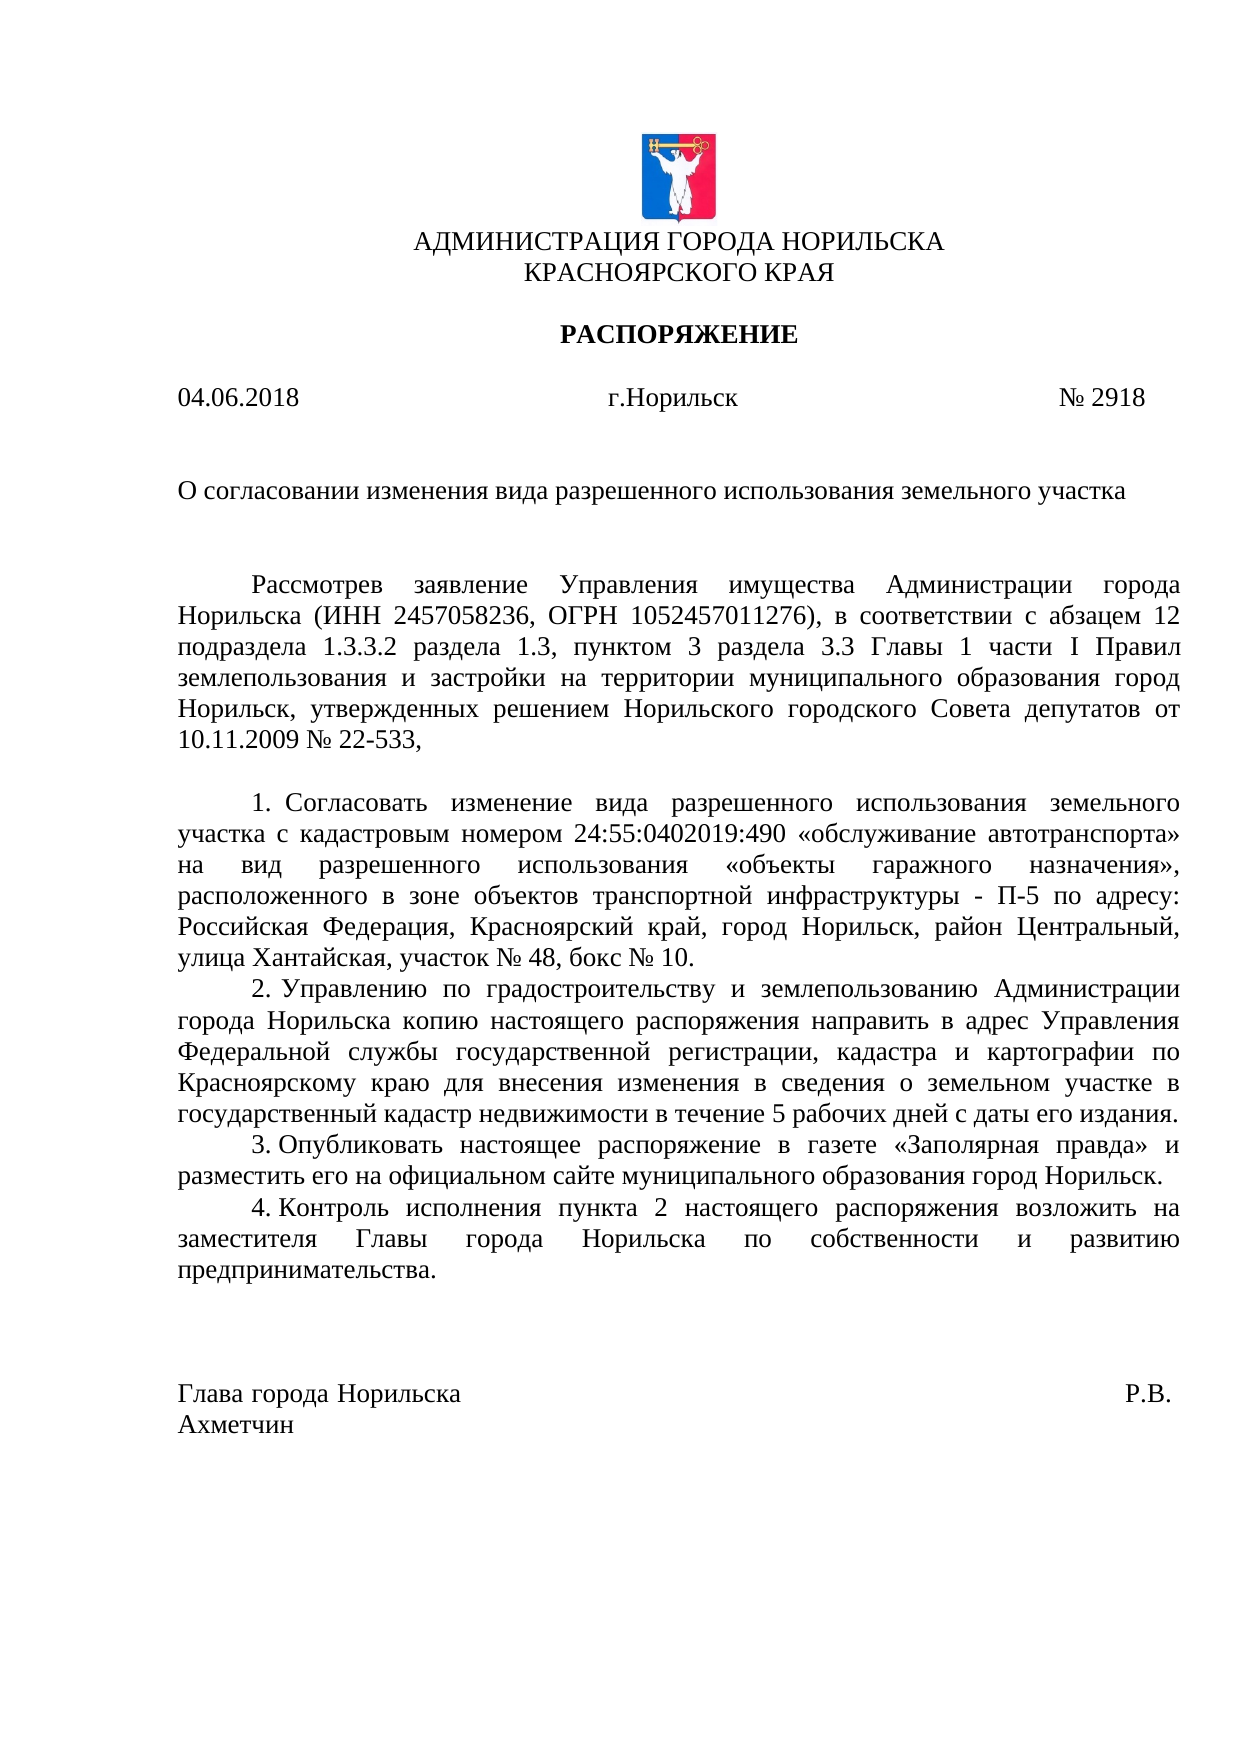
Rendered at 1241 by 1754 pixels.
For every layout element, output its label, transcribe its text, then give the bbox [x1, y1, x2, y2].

text 04.06.2018 г.Норильск № 2918 [177, 381, 1181, 412]
text КРАСНОЯРСКОГО КРАЯ [177, 256, 1181, 287]
text О согласовании изменения вида разрешенного использования земельного участка [177, 474, 1181, 505]
text 1. Согласовать изменение вида разрешенного использования земельного участка с кадастровым номером 24:55:0402019:490 «обслуживание автотранспорта» на вид разрешенного использования «объекты гаражного назначения», расположенного в зоне объектов транспортной инфраструктуры - П-5 по адресу: Российская Федерация, Красноярский край, город Норильск, район Центральный, улица Хантайская, участок № 48, бокс № 10. [177, 786, 1181, 973]
text 2. Управлению по градостроительству и землепользованию Администрации города Норильска копию настоящего распоряжения направить в адрес Управления Федеральной службы государственной регистрации, кадастра и картографии по Красноярскому краю для внесения изменения в сведения о земельном участке в государственный кадастр недвижимости в течение 5 рабочих дней с даты его издания. [177, 973, 1181, 1128]
text АДМИНИСТРАЦИЯ ГОРОДА НОРИЛЬСКА [177, 225, 1181, 256]
picture [641, 132, 718, 226]
text РАСПОРЯЖЕНИЕ [177, 318, 1181, 350]
text 3. Опубликовать настоящее распоряжение в газете «Заполярная правда» и разместить его на официальном сайте муниципального образования город Норильск. [177, 1128, 1181, 1191]
text Рассмотрев заявление Управления имущества Администрации города Норильска (ИНН 2457058236, ОГРН 1052457011276), в соответствии с абзацем 12 подраздела 1.3.3.2 раздела 1.3, пунктом 3 раздела 3.3 Главы 1 части I Правил землепользования и застройки на территории муниципального образования город Норильск, утвержденных решением Норильского городского Совета депутатов от 10.11.2009 № 22-533, [177, 568, 1181, 754]
text Глава города Норильска Р.В. Ахметчин [177, 1377, 1181, 1440]
text 4. Контроль исполнения пункта 2 настоящего распоряжения возложить на заместителя Главы города Норильска по собственности и развитию предпринимательства. [177, 1191, 1181, 1284]
